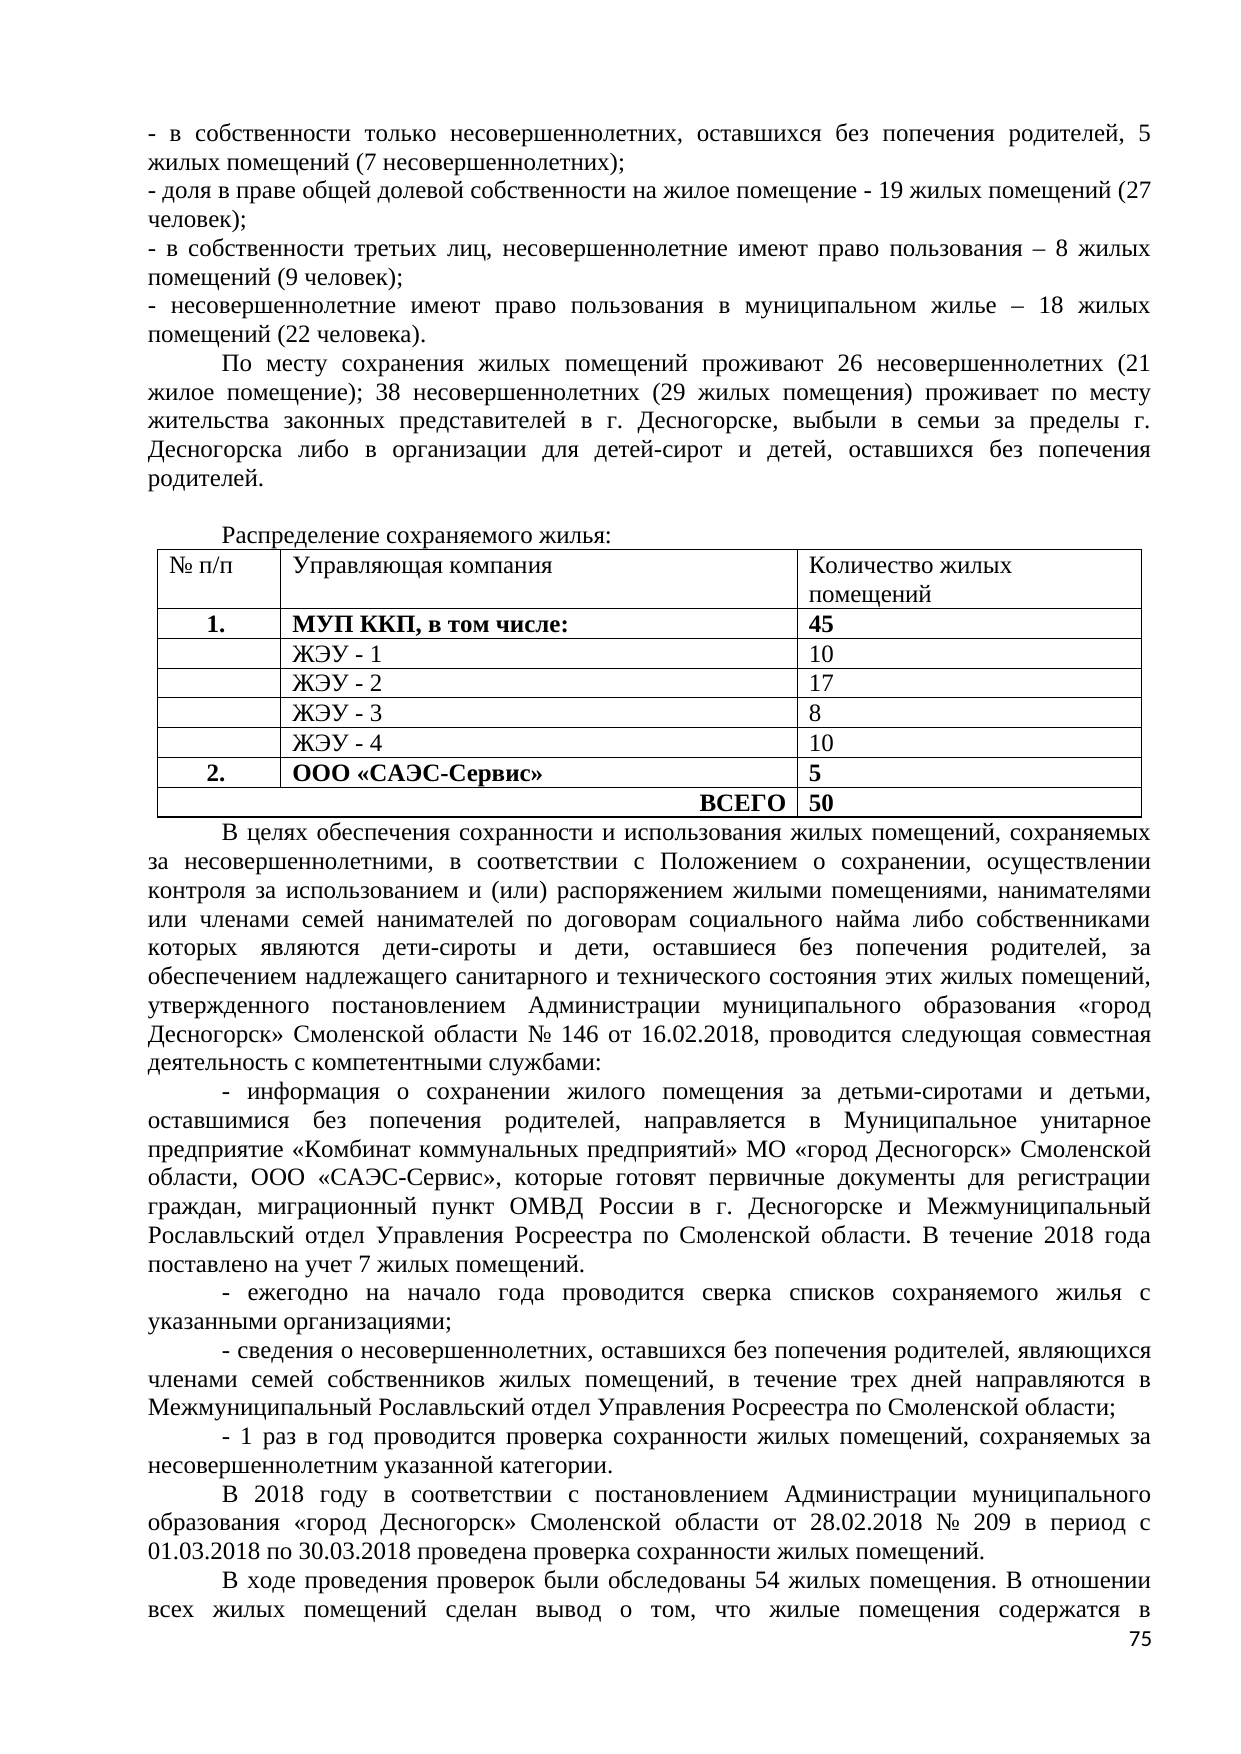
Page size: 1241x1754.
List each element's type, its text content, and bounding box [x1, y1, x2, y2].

text - сведения о несовершеннолетних, оставшихся без попечения родителей, являющихся членами семей собственников жилых помещений, в течение трех дней направляются в Межмуниципальный Рославльский отдел Управления Росреестра по Смоленской области; [148, 1335, 1152, 1421]
text - в собственности только несовершеннолетних, оставшихся без попечения родителей, 5 жилых помещений (7 несовершеннолетних); [148, 118, 1152, 176]
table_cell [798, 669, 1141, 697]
text - информация о сохранении жилого помещения за детьми-сиротами и детьми, оставшимися без попечения родителей, направляется в Муниципальное унитарное предприятие «Комбинат коммунальных предприятий» МО «город Десногорск» Смоленской области, ООО «САЭС-Сервис», которые готовят первичные документы для регистрации граждан, миграционный пункт ОМВД России в г. Десногорске и Межмуниципальный Рославльский отдел Управления Росреестра по Смоленской области. В течение 2018 года поставлено на учет 7 жилых помещений. [148, 1076, 1152, 1277]
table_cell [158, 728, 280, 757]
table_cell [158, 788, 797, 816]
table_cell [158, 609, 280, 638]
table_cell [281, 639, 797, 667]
text - в собственности третьих лиц, несовершеннолетние имеют право пользования – 8 жилых помещений (9 человек); [148, 233, 1152, 291]
text - несовершеннолетние имеют право пользования в муниципальном жилье – 18 жилых помещений (22 человека). [148, 291, 1152, 348]
text По месту сохранения жилых помещений проживают 26 несовершеннолетних (21 жилое помещение); 38 несовершеннолетних (29 жилых помещения) проживает по месту жительства законных представителей в г. Десногорске, выбыли в семьи за пределы г. Десногорска либо в организации для детей-сирот и детей, оставшихся без попечения родителей. [148, 348, 1152, 492]
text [148, 1565, 1152, 1622]
text - ежегодно на начало года проводится сверка списков сохраняемого жилья с указанными организациями; [148, 1277, 1152, 1335]
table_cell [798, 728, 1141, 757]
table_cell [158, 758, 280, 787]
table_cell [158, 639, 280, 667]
text - доля в праве общей долевой собственности на жилое помещение - 19 жилых помещений (27 человек); [148, 176, 1152, 233]
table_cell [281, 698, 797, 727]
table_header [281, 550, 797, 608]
text В 2018 году в соответствии с постановлением Администрации муниципального образования «город Десногорск» Смоленской области от 28.02.2018 № 209 в период с 01.03.2018 по 30.03.2018 проведена проверка сохранности жилых помещений. [148, 1479, 1152, 1565]
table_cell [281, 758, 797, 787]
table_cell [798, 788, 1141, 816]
text Распределение сохраняемого жилья: [148, 521, 1152, 549]
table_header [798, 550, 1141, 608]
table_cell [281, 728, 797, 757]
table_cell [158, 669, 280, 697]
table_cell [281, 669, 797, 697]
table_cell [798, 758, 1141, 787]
text - 1 раз в год проводится проверка сохранности жилых помещений, сохраняемых за несовершеннолетним указанной категории. [148, 1421, 1152, 1479]
text В целях обеспечения сохранности и использования жилых помещений, сохраняемых за несовершеннолетними, в соответствии с Положением о сохранении, осуществлении контроля за использованием и (или) распоряжением жилыми помещениями, нанимателями или членами семей нанимателей по договорам социального найма либо собственниками которых являются дети-сироты и дети, оставшиеся без попечения родителей, за обеспечением надлежащего санитарного и технического состояния этих жилых помещений, утвержденного постановлением Администрации муниципального образования «город Десногорск» Смоленской области № 146 от 16.02.2018, проводится следующая совместная деятельность с компетентными службами: [148, 817, 1152, 1076]
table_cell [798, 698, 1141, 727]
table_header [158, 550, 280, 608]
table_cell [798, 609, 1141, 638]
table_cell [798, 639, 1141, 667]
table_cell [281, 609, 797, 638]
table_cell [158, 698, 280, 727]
